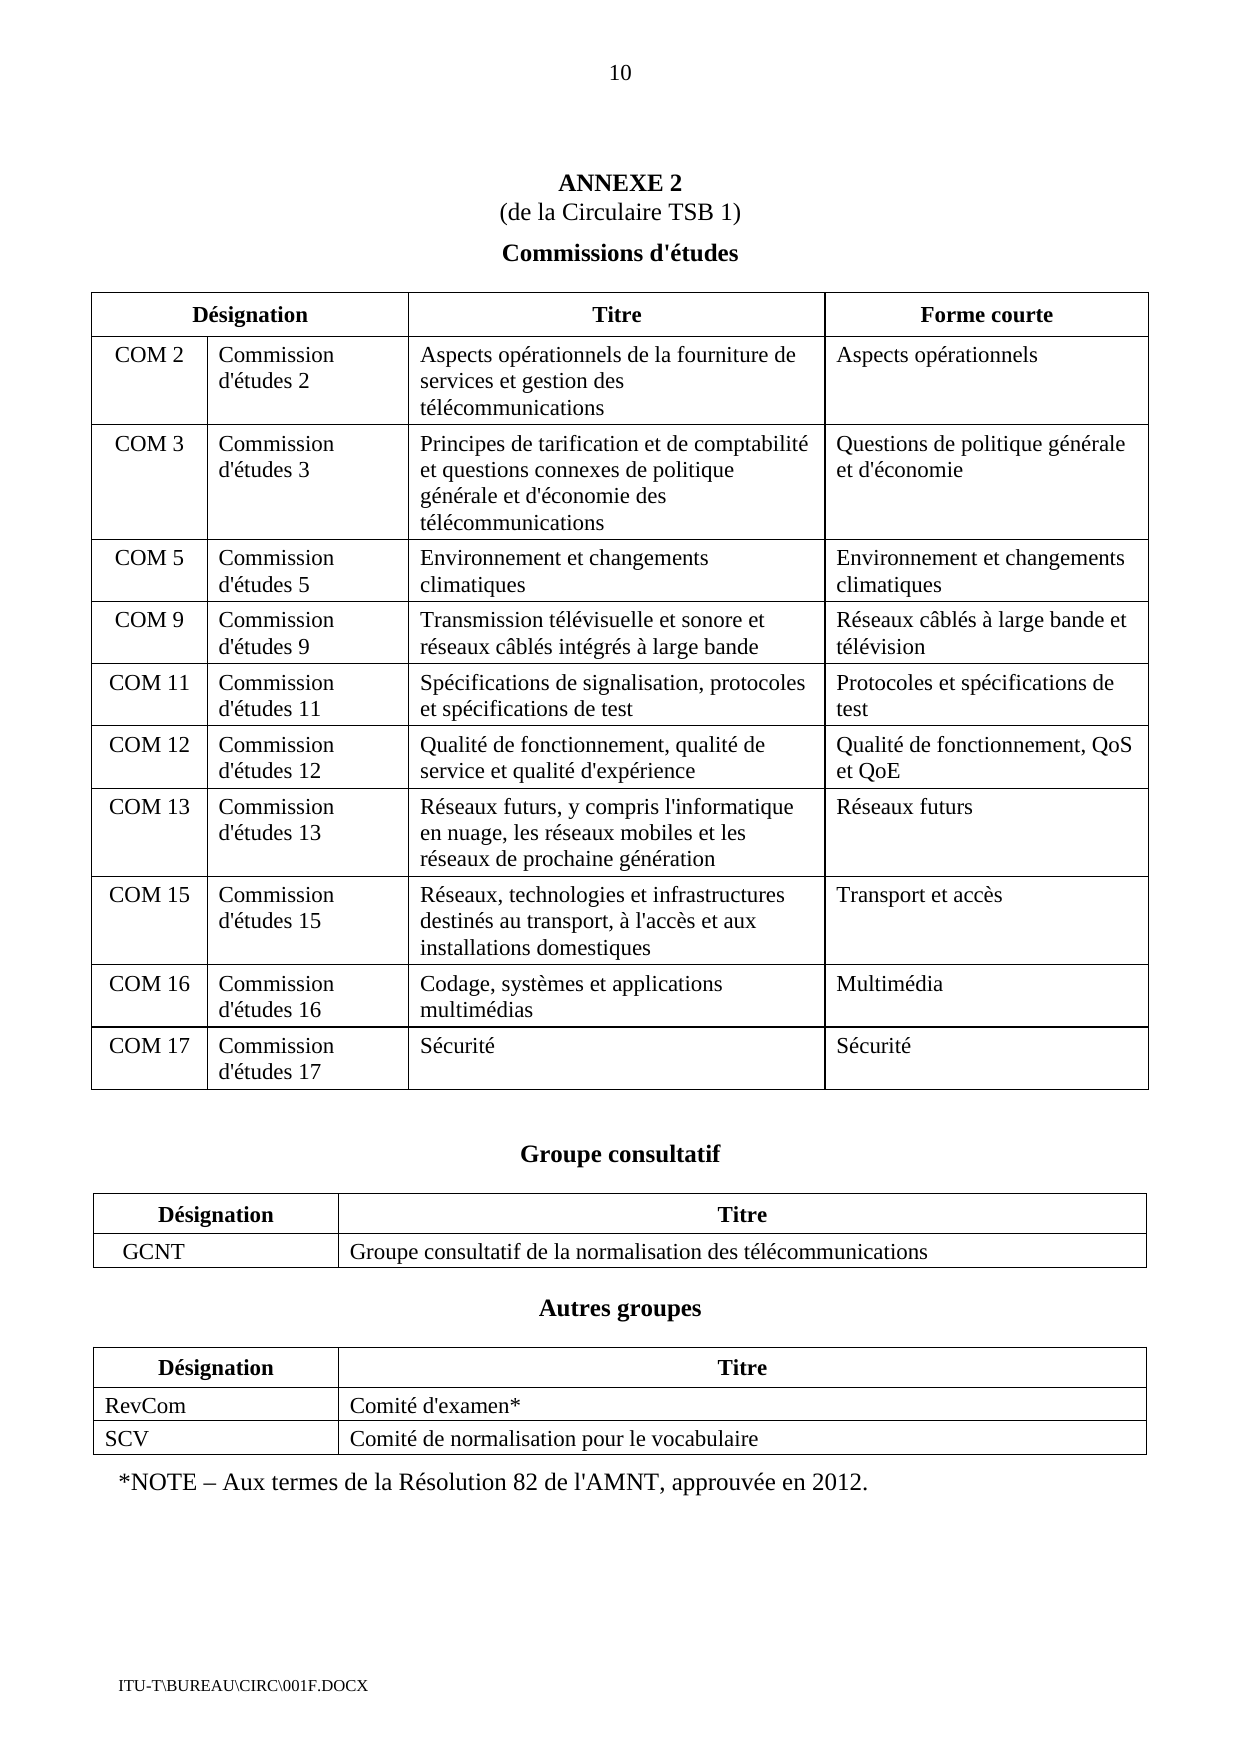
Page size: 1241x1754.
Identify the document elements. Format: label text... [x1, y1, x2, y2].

table_cell SCV [94, 1421, 338, 1454]
table_header Désignation [92, 293, 408, 336]
table_cell Comité de normalisation pour le vocabulaire [339, 1421, 1146, 1454]
table_header Titre [339, 1194, 1146, 1233]
table_cell COM 13 [92, 789, 207, 876]
subtitle Autres groupes [118, 1293, 1122, 1322]
table_cell COM 5 [92, 540, 207, 601]
table_header Désignation [94, 1194, 338, 1233]
text Commissions d'études [118, 238, 1122, 267]
table_cell Réseaux futurs [826, 789, 1148, 876]
table_cell COM 3 [92, 425, 207, 539]
text annexe 2 (de la Circulaire TSB 1) [118, 168, 1122, 226]
table_cell COM 2 [92, 337, 207, 424]
table_cell Réseaux, technologies et infrastructures destinés au transport, à l'accès et aux installations domestiques [409, 877, 824, 964]
table_cell Commission d'études 15 [208, 877, 408, 964]
table_cell Codage, systèmes et applications multimédias [409, 965, 824, 1026]
table_cell Aspects opérationnels de la fourniture de services et gestion des télécommunications [409, 337, 824, 424]
table_cell COM 17 [92, 1028, 207, 1088]
table_cell Réseaux futurs, y compris l'informatique en nuage, les réseaux mobiles et les réseaux de prochaine génération [409, 789, 824, 876]
table_cell Environnement et changements climatiques [409, 540, 824, 601]
table_header Forme courte [826, 293, 1148, 336]
table_cell Groupe consultatif de la normalisation des télécommunications [339, 1234, 1146, 1267]
table_cell Commission d'études 11 [208, 664, 408, 725]
table_cell Commission d'études 13 [208, 789, 408, 876]
text *NOTE – Aux termes de la Résolution 82 de l'AMNT, approuvée en 2012. [118, 1467, 1122, 1496]
table_cell Transport et accès [826, 877, 1148, 964]
table_cell COM 16 [92, 965, 207, 1026]
table_cell Réseaux câblés à large bande et télévision [826, 602, 1148, 663]
table_cell Principes de tarification et de comptabilité et questions connexes de politique générale et d'économie des télécommunications [409, 425, 824, 539]
table_cell Transmission télévisuelle et sonore et réseaux câblés intégrés à large bande [409, 602, 824, 663]
table_cell Commission d'études 16 [208, 965, 408, 1026]
table_header Titre [339, 1348, 1146, 1387]
table_cell Qualité de fonctionnement, qualité de service et qualité d'expérience [409, 726, 824, 787]
table_cell Multimédia [826, 965, 1148, 1026]
table_cell Qualité de fonctionnement, QoS et QoE [826, 726, 1148, 787]
table_cell Commission d'études 2 [208, 337, 408, 424]
table_cell Commission d'études 3 [208, 425, 408, 539]
table_cell Protocoles et spécifications de test [826, 664, 1148, 725]
table_cell Commission d'études 5 [208, 540, 408, 601]
table_cell Commission d'études 12 [208, 726, 408, 787]
table_cell COM 12 [92, 726, 207, 787]
table_cell Sécurité [826, 1028, 1148, 1088]
table_cell Questions de politique générale et d'économie [826, 425, 1148, 539]
subtitle Groupe consultatif [118, 1139, 1122, 1168]
table_cell COM 11 [92, 664, 207, 725]
table_cell COM 15 [92, 877, 207, 964]
table_header Désignation [94, 1348, 338, 1387]
table_cell RevCom [94, 1388, 338, 1420]
table_cell Environnement et changements climatiques [826, 540, 1148, 601]
table_cell Commission d'études 17 [208, 1028, 408, 1088]
table_cell Comité d'examen* [339, 1388, 1146, 1420]
table_header Titre [409, 293, 824, 336]
table_cell Spécifications de signalisation, protocoles et spécifications de test [409, 664, 824, 725]
table_cell Commission d'études 9 [208, 602, 408, 663]
table_cell Sécurité [409, 1028, 824, 1088]
table_cell Aspects opérationnels [826, 337, 1148, 424]
table_cell COM 9 [92, 602, 207, 663]
table_cell GCNT [94, 1234, 338, 1267]
